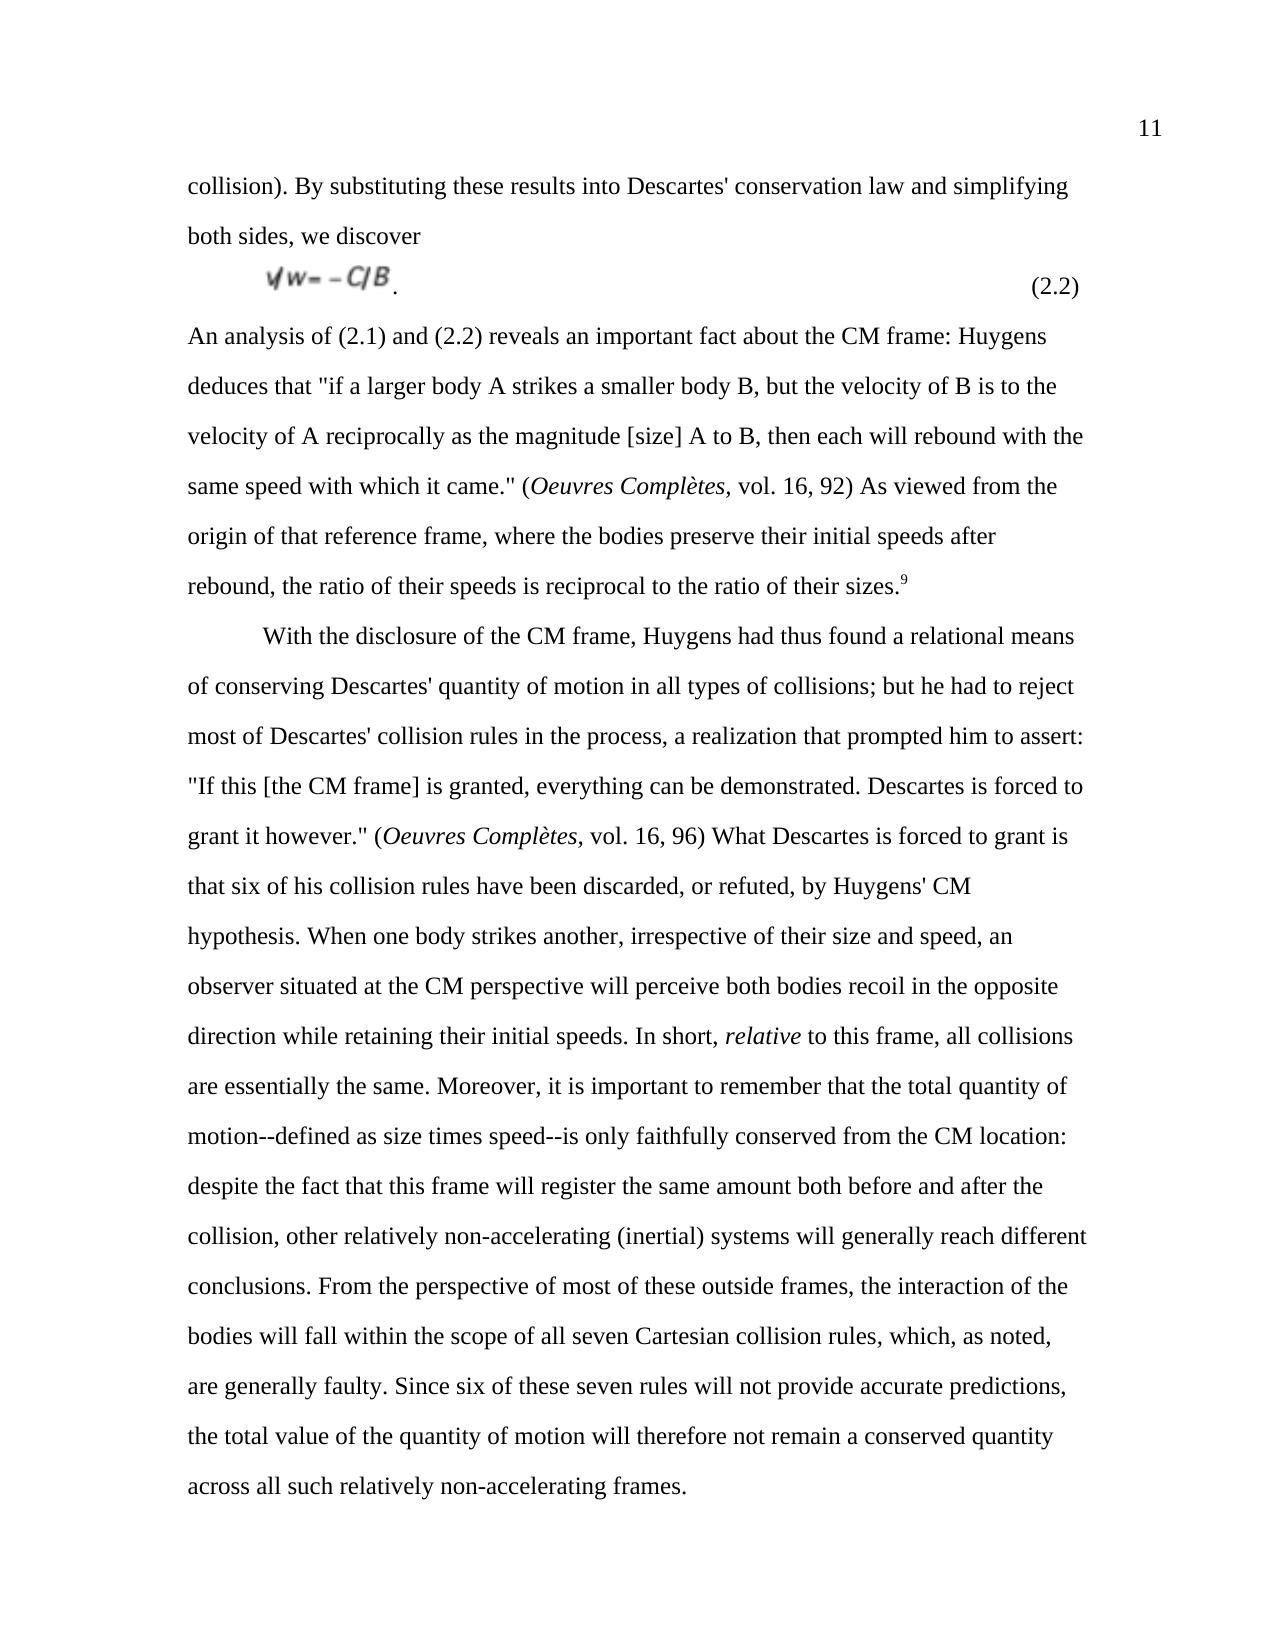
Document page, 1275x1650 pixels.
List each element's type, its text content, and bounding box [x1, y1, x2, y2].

text An analysis of (2.1) and (2.2) reveals an important fact about the CM frame: Huygens deduces that "if a larger body A strikes a smaller body B, but the velocity of B is to the velocity of A reciprocally as the magnitude [size] A to B, then each will rebound with the same speed with which it came." (Oeuvres Complètes, vol. 16, 92) As viewed from the origin of that reference frame, where the bodies preserve their initial speeds after rebound, the ratio of their speeds is reciprocal to the ratio of their sizes. [187, 300, 1087, 600]
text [187, 150, 1087, 250]
text . (2.2) [187, 250, 1087, 300]
text With the disclosure of the CM frame, Huygens had thus found a relational means of conserving Descartes' quantity of motion in all types of collisions; but he had to reject most of Descartes' collision rules in the process, a realization that prompted him to assert: "If this [the CM frame] is granted, everything can be demonstrated. Descartes is forced to grant it however." (Oeuvres Complètes, vol. 16, 96) What Descartes is forced to grant is that six of his collision rules have been discarded, or refuted, by Huygens' CM hypothesis. When one body strikes another, irrespective of their size and speed, an observer situated at the CM perspective will perceive both bodies recoil in the opposite direction while retaining their initial speeds. In short, relative to this frame, all collisions are essentially the same. Moreover, it is important to remember that the total quantity of motion--defined as size times speed--is only faithfully conserved from the CM location: despite the fact that this frame will register the same amount both before and after the collision, other relatively non-accelerating (inertial) systems will generally reach different conclusions. From the perspective of most of these outside frames, the interaction of the bodies will fall within the scope of all seven Cartesian collision rules, which, as noted, are generally faulty. Since six of these seven rules will not provide accurate predictions, the total value of the quantity of motion will therefore not remain a conserved quantity across all such relatively non-accelerating frames. [187, 600, 1087, 1500]
picture [262, 265, 392, 295]
